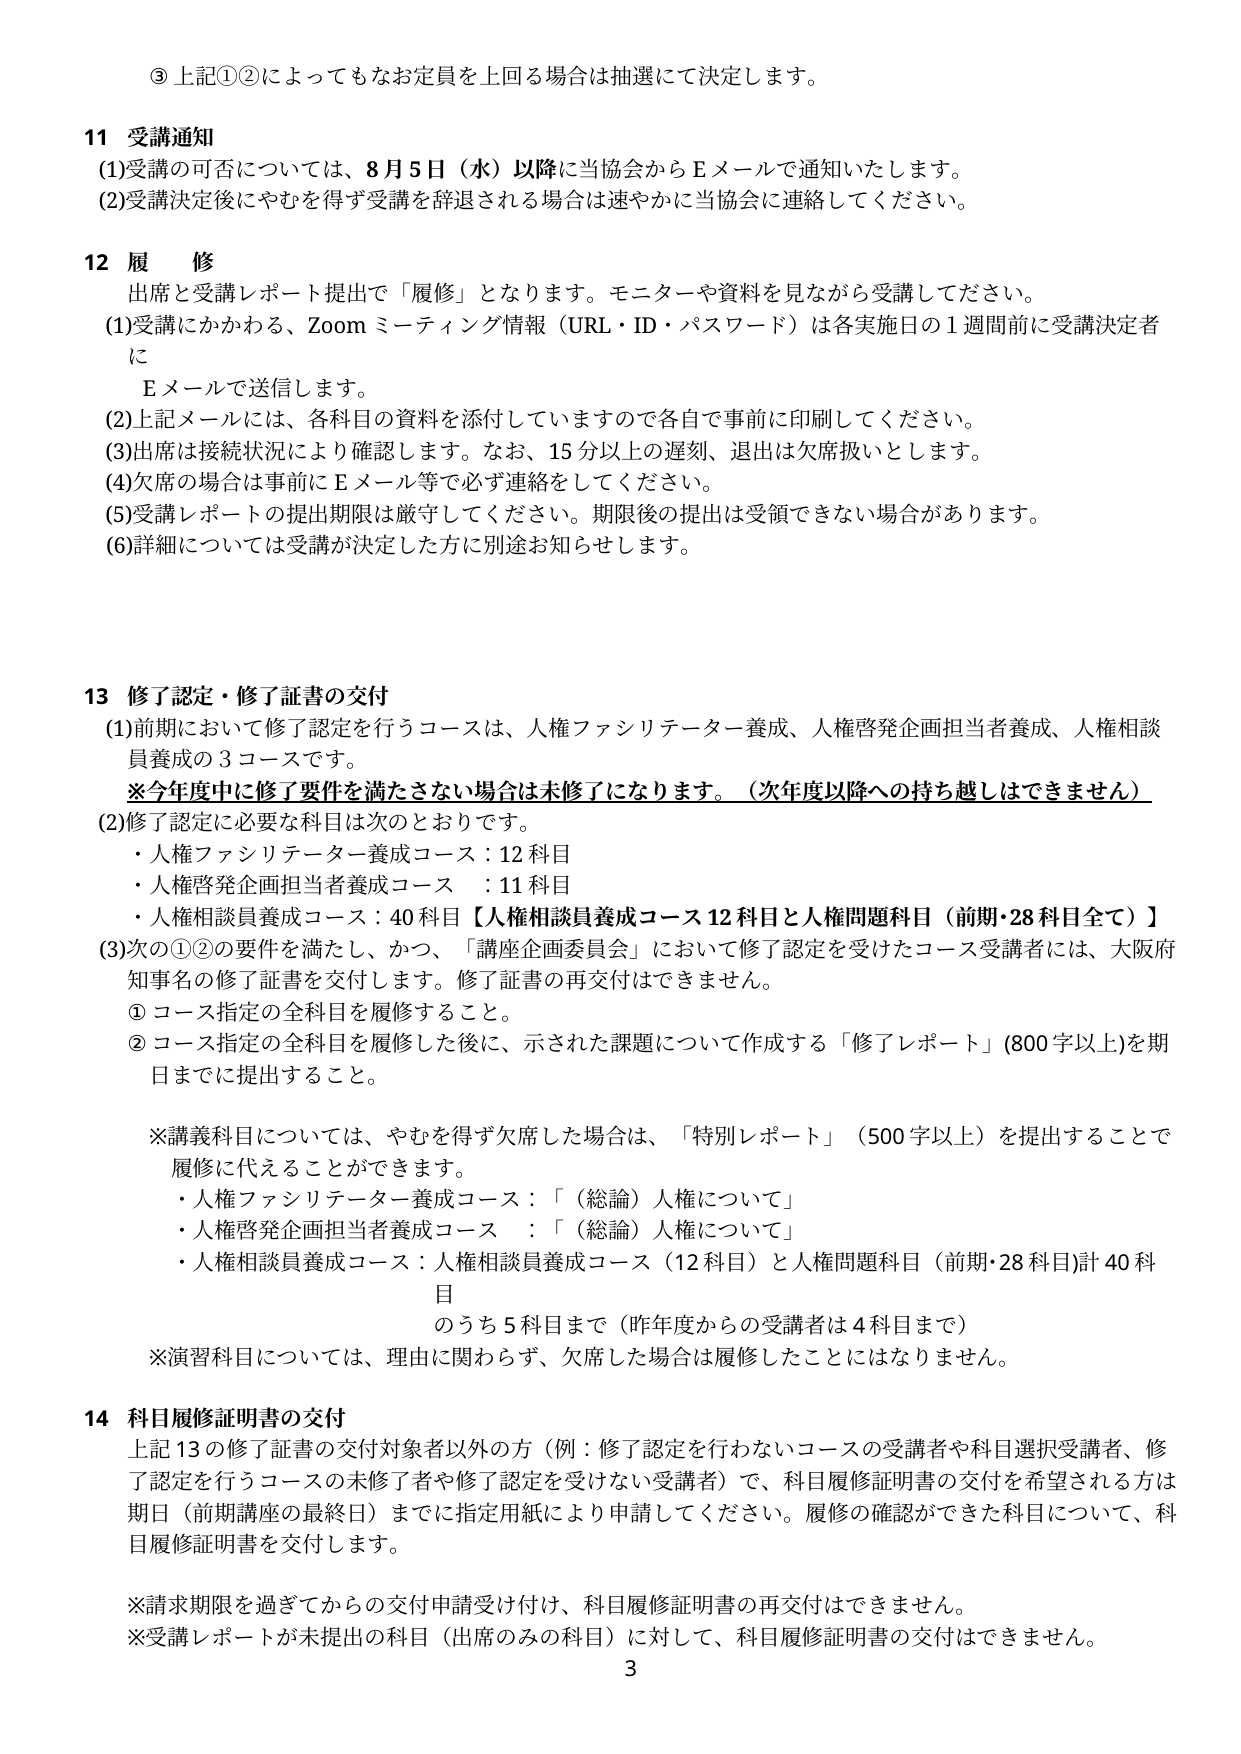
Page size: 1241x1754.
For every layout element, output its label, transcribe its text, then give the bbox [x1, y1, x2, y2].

text (1)前期において修了認定を行うコースは、人権ファシリテーター養成、人権啓発企画担当者養成、人権相談員養成の３コースです。 [105, 711, 1178, 774]
text ・人権啓発企画担当者養成コース ：「（総論）人権について」 [171, 1214, 1178, 1245]
text のうち5科目まで（昨年度からの受講者は4科目まで） [171, 1308, 1178, 1340]
text (1)受講にかかわる、Zoomミーティング情報（URL・ID・パスワード）は各実施日の１週間前に受講決定者に [105, 308, 1178, 371]
text 11 受講通知 [83, 120, 1178, 152]
text (2)受講決定後にやむを得ず受講を辞退される場合は速やかに当協会に連絡してください。 [98, 183, 1178, 215]
text ※請求期限を過ぎてからの交付申請受け付け、科目履修証明書の再交付はできません。 [105, 1588, 1178, 1620]
text (3)次の①②の要件を満たし、かつ、「講座企画委員会」において修了認定を受けたコース受講者には、大阪府知事名の修了証書を交付します。修了証書の再交付はできません。 [99, 932, 1178, 995]
text 13 修了認定・修了証書の交付 [83, 679, 1178, 711]
text ・人権ファシリテーター養成コース：12科目 [83, 837, 1178, 869]
text ③上記①②によってもなお定員を上回る場合は抽選にて決定します。 [83, 59, 1178, 91]
text ※講義科目については、やむを得ず欠席した場合は、「特別レポート」（500字以上）を提出することで履修に代えることができます。 [149, 1119, 1178, 1182]
text ②コース指定の全科目を履修した後に、示された課題について作成する「修了レポート」(800字以上)を期日までに提出すること。 [127, 1026, 1178, 1089]
text ・人権相談員養成コース：40科目【人権相談員養成コース12科目と人権問題科目（前期･28科目全て）】 [83, 900, 1178, 932]
text 14 科目履修証明書の交付 [83, 1401, 1178, 1433]
text Eメールで送信します。 [142, 371, 1178, 402]
text ・人権相談員養成コース：人権相談員養成コース（12科目）と人権問題科目（前期･28科目)計40科目 [171, 1245, 1178, 1308]
text 上記13の修了証書の交付対象者以外の方（例：修了認定を行わないコースの受講者や科目選択受講者、修了認定を行うコースの未修了者や修了認定を受けない受講者）で、科目履修証明書の交付を希望される方は期日（前期講座の最終日）までに指定用紙により申請してください。履修の確認ができた科目について、科目履修証明書を交付します。 [127, 1433, 1178, 1559]
text 出席と受講レポート提出で「履修」となります。モニターや資料を見ながら受講してださい。 [83, 276, 1178, 308]
text ※演習科目については、理由に関わらず、欠席した場合は履修したことにはなりません。 [149, 1340, 1178, 1371]
text (2)修了認定に必要な科目は次のとおりです。 [83, 806, 1178, 837]
text ・人権啓発企画担当者養成コース ：11科目 [127, 869, 1178, 900]
text (4)欠席の場合は事前にEメール等で必ず連絡をしてください。 [83, 466, 1178, 497]
text (1)受講の可否については、8月5日（水）以降に当協会からEメールで通知いたします。 [98, 152, 1178, 183]
text ・人権ファシリテーター養成コース：「（総論）人権について」 [171, 1182, 1178, 1214]
text (2)上記メールには、各科目の資料を添付していますので各自で事前に印刷してください。 [83, 402, 1178, 434]
text ①コース指定の全科目を履修すること。 [83, 995, 1178, 1026]
text (3)出席は接続状況により確認します。なお、15分以上の遅刻、退出は欠席扱いとします。 [83, 434, 1178, 466]
text (6)詳細については受講が決定した方に別途お知らせします。 [106, 529, 1178, 560]
text 12 履 修 [83, 245, 1178, 276]
text (5)受講レポートの提出期限は厳守してください。期限後の提出は受領できない場合があります。 [105, 497, 1178, 529]
text ※受講レポートが未提出の科目（出席のみの科目）に対して、科目履修証明書の交付はできません。 [105, 1620, 1178, 1652]
text ※今年度中に修了要件を満たさない場合は未修了になります。（次年度以降への持ち越しはできません） [127, 774, 1178, 806]
